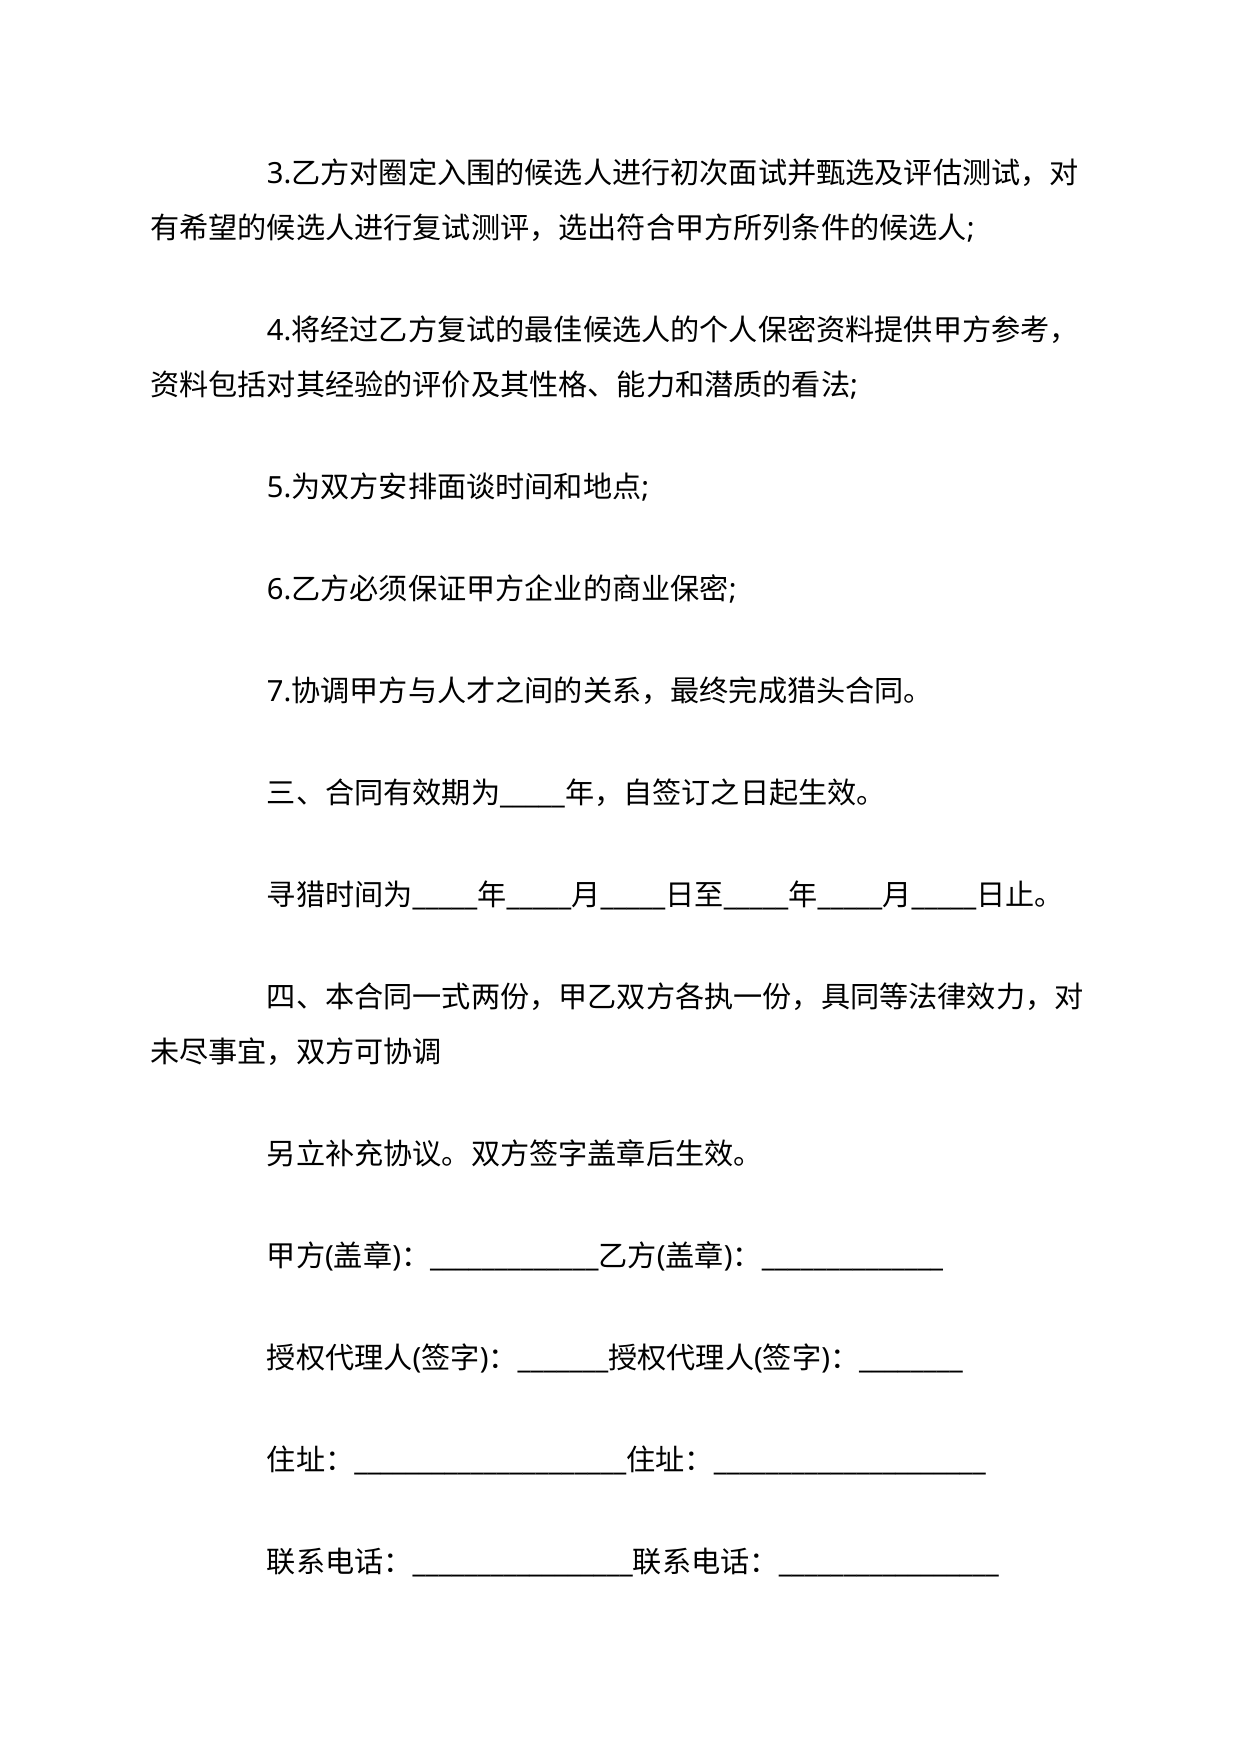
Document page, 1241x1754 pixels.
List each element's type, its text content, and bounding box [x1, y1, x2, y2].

text 寻猎时间为_____年_____月_____日至_____年_____月_____日止。 [150, 872, 1090, 914]
text 5.为双方安排面谈时间和地点; [150, 464, 1090, 506]
text 7.协调甲方与人才之间的关系，最终完成猎头合同。 [150, 668, 1090, 710]
text 三、合同有效期为_____年，自签订之日起生效。 [150, 770, 1090, 812]
text 4.将经过乙方复试的最佳候选人的个人保密资料提供甲方参考，资料包括对其经验的评价及其性格、能力和潜质的看法; [150, 307, 1090, 404]
text 另立补充协议。双方签字盖章后生效。 [150, 1131, 1090, 1173]
text 住址：_____________________住址：_____________________ [150, 1436, 1090, 1479]
text 甲方(盖章)：_____________乙方(盖章)：______________ [150, 1232, 1090, 1275]
text 3.乙方对圈定入围的候选人进行初次面试并甄选及评估测试，对有希望的候选人进行复试测评，选出符合甲方所列条件的候选人; [150, 150, 1090, 247]
text 授权代理人(签字)：_______授权代理人(签字)：________ [150, 1334, 1090, 1377]
text 6.乙方必须保证甲方企业的商业保密; [150, 566, 1090, 608]
text 联系电话：_________________联系电话：_________________ [150, 1538, 1090, 1581]
text 四、本合同一式两份，甲乙双方各执一份，具同等法律效力，对未尽事宜，双方可协调 [150, 974, 1090, 1071]
